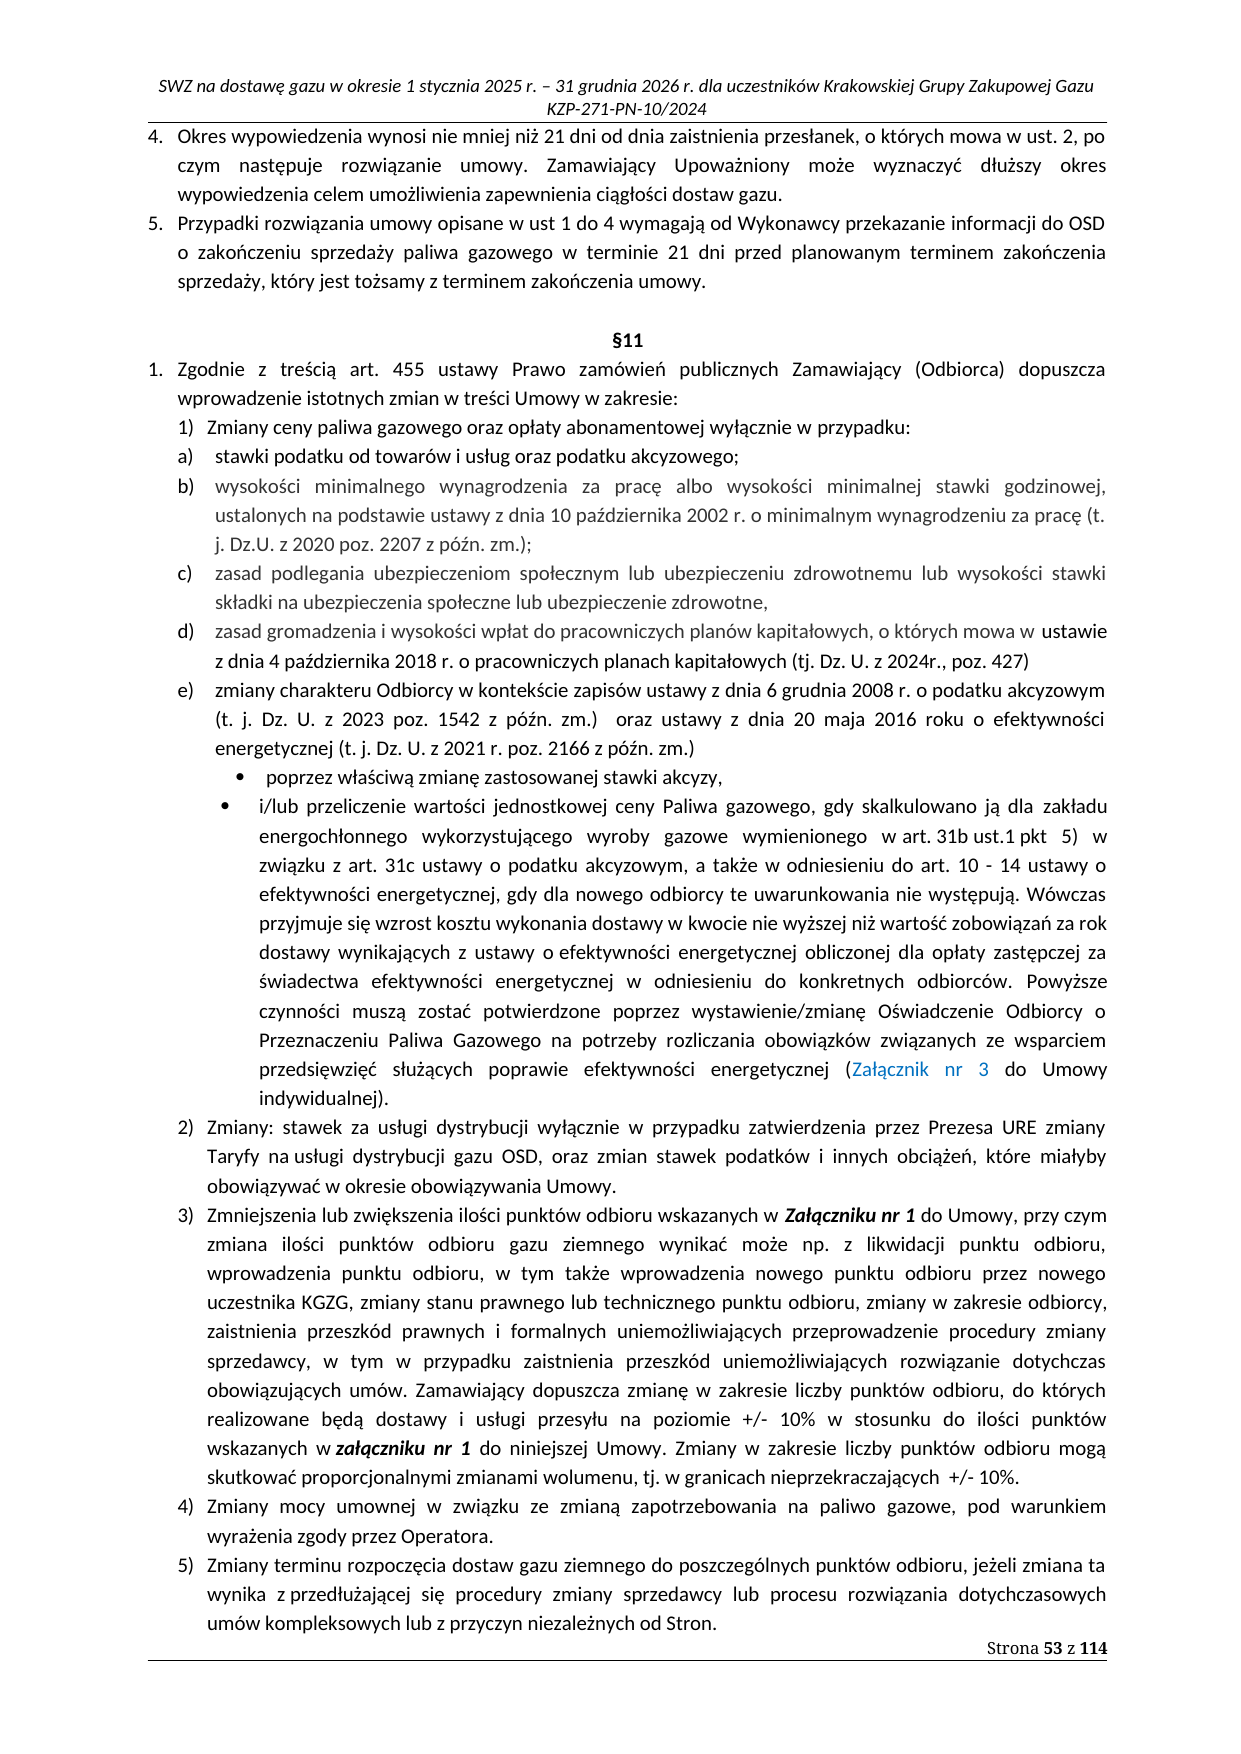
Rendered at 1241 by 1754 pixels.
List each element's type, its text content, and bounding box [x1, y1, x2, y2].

list poprzez właściwą zmianę zastosowanej stawki akcyzy, [236, 764, 1107, 790]
list zasad podlegania ubezpieczeniom społecznym lub ubezpieczeniu zdrowotnemu lub wysokości stawki składki na ubezpieczenia społeczne lub ubezpieczenie zdrowotne, [177, 560, 1107, 615]
list Zmiany: stawek za usługi dystrybucji wyłącznie w przypadku zatwierdzenia przez Prezesa URE zmiany Taryfy na usługi dystrybucji gazu OSD, oraz zmian stawek podatków i innych obciążeń, które miałyby obowiązywać w okresie obowiązywania Umowy. [177, 1114, 1107, 1198]
text §11 [148, 327, 1107, 352]
list wysokości minimalnego wynagrodzenia za pracę albo wysokości minimalnej stawki godzinowej, ustalonych na podstawie ustawy z dnia 10 października 2002 r. o minimalnym wynagrodzeniu za pracę (t. j. Dz.U. z 2020 poz. 2207 z późn. zm.); [177, 473, 1107, 557]
list zasad gromadzenia i wysokości wpłat do pracowniczych planów kapitałowych, o których mowa w ustawie z dnia 4 października 2018 r. o pracowniczych planach kapitałowych (tj. Dz. U. z 2024r., poz. 427) [177, 619, 1107, 673]
list Zmiany mocy umownej w związku ze zmianą zapotrzebowania na paliwo gazowe, pod warunkiem wyrażenia zgody przez Operatora. [177, 1494, 1107, 1548]
list Zmniejszenia lub zwiększenia ilości punktów odbioru wskazanych w Załączniku nr 1 do Umowy, przy czym zmiana ilości punktów odbioru gazu ziemnego wynikać może np. z likwidacji punktu odbioru, wprowadzenia punktu odbioru, w tym także wprowadzenia nowego punktu odbioru przez nowego uczestnika KGZG, zmiany stanu prawnego lub technicznego punktu odbioru, zmiany w zakresie odbiorcy, zaistnienia przeszkód prawnych i formalnych uniemożliwiających przeprowadzenie procedury zmiany sprzedawcy, w tym w przypadku zaistnienia przeszkód uniemożliwiających rozwiązanie dotychczas obowiązujących umów. Zamawiający dopuszcza zmianę w zakresie liczby punktów odbioru, do których realizowane będą dostawy i usługi przesyłu na poziomie +/- 10% w stosunku do ilości punktów wskazanych w załączniku nr 1 do niniejszej Umowy. Zmiany w zakresie liczby punktów odbioru mogą skutkować proporcjonalnymi zmianami wolumenu, tj. w granicach nieprzekraczających +/- 10%. [177, 1202, 1107, 1490]
list Zmiany terminu rozpoczęcia dostaw gazu ziemnego do poszczególnych punktów odbioru, jeżeli zmiana ta wynika z przedłużającej się procedury zmiany sprzedawcy lub procesu rozwiązania dotychczasowych umów kompleksowych lub z przyczyn niezależnych od Stron. [177, 1552, 1107, 1636]
list stawki podatku od towarów i usług oraz podatku akcyzowego; [177, 444, 1107, 469]
list Zgodnie z treścią art. 455 ustawy Prawo zamówień publicznych Zamawiający (Odbiorca) dopuszcza wprowadzenie istotnych zmian w treści Umowy w zakresie: [148, 356, 1107, 411]
list Przypadki rozwiązania umowy opisane w ust 1 do 4 wymagają od Wykonawcy przekazanie informacji do OSD o zakończeniu sprzedaży paliwa gazowego w terminie 21 dni przed planowanym terminem zakończenia sprzedaży, który jest tożsamy z terminem zakończenia umowy. [148, 210, 1107, 294]
list i/lub przeliczenie wartości jednostkowej ceny Paliwa gazowego, gdy skalkulowano ją dla zakładu energochłonnego wykorzystującego wyroby gazowe wymienionego w art. 31b ust.1 pkt 5) w związku z art. 31c ustawy o podatku akcyzowym, a także w odniesieniu do art. 10 - 14 ustawy o efektywności energetycznej, gdy dla nowego odbiorcy te uwarunkowania nie występują. Wówczas przyjmuje się wzrost kosztu wykonania dostawy w kwocie nie wyższej niż wartość zobowiązań za rok dostawy wynikających z ustawy o efektywności energetycznej obliczonej dla opłaty zastępczej za świadectwa efektywności energetycznej w odniesieniu do konkretnych odbiorców. Powyższe czynności muszą zostać potwierdzone poprzez wystawienie/zmianę Oświadczenie Odbiorcy o Przeznaczeniu Paliwa Gazowego na potrzeby rozliczania obowiązków związanych ze wsparciem przedsięwzięć służących poprawie efektywności energetycznej (Załącznik nr 3 do Umowy indywidualnej). [221, 794, 1107, 1111]
list Zmiany ceny paliwa gazowego oraz opłaty abonamentowej wyłącznie w przypadku: [177, 414, 1107, 440]
list zmiany charakteru Odbiorcy w kontekście zapisów ustawy z dnia 6 grudnia 2008 r. o podatku akcyzowym (t. j. Dz. U. z 2023 poz. 1542 z późn. zm.) oraz ustawy z dnia 20 maja 2016 roku o efektywności energetycznej (t. j. Dz. U. z 2021 r. poz. 2166 z późn. zm.) [177, 677, 1107, 761]
list Okres wypowiedzenia wynosi nie mniej niż 21 dni od dnia zaistnienia przesłanek, o których mowa w ust. 2, po czym następuje rozwiązanie umowy. Zamawiający Upoważniony może wyznaczyć dłuższy okres wypowiedzenia celem umożliwienia zapewnienia ciągłości dostaw gazu. [148, 123, 1107, 207]
